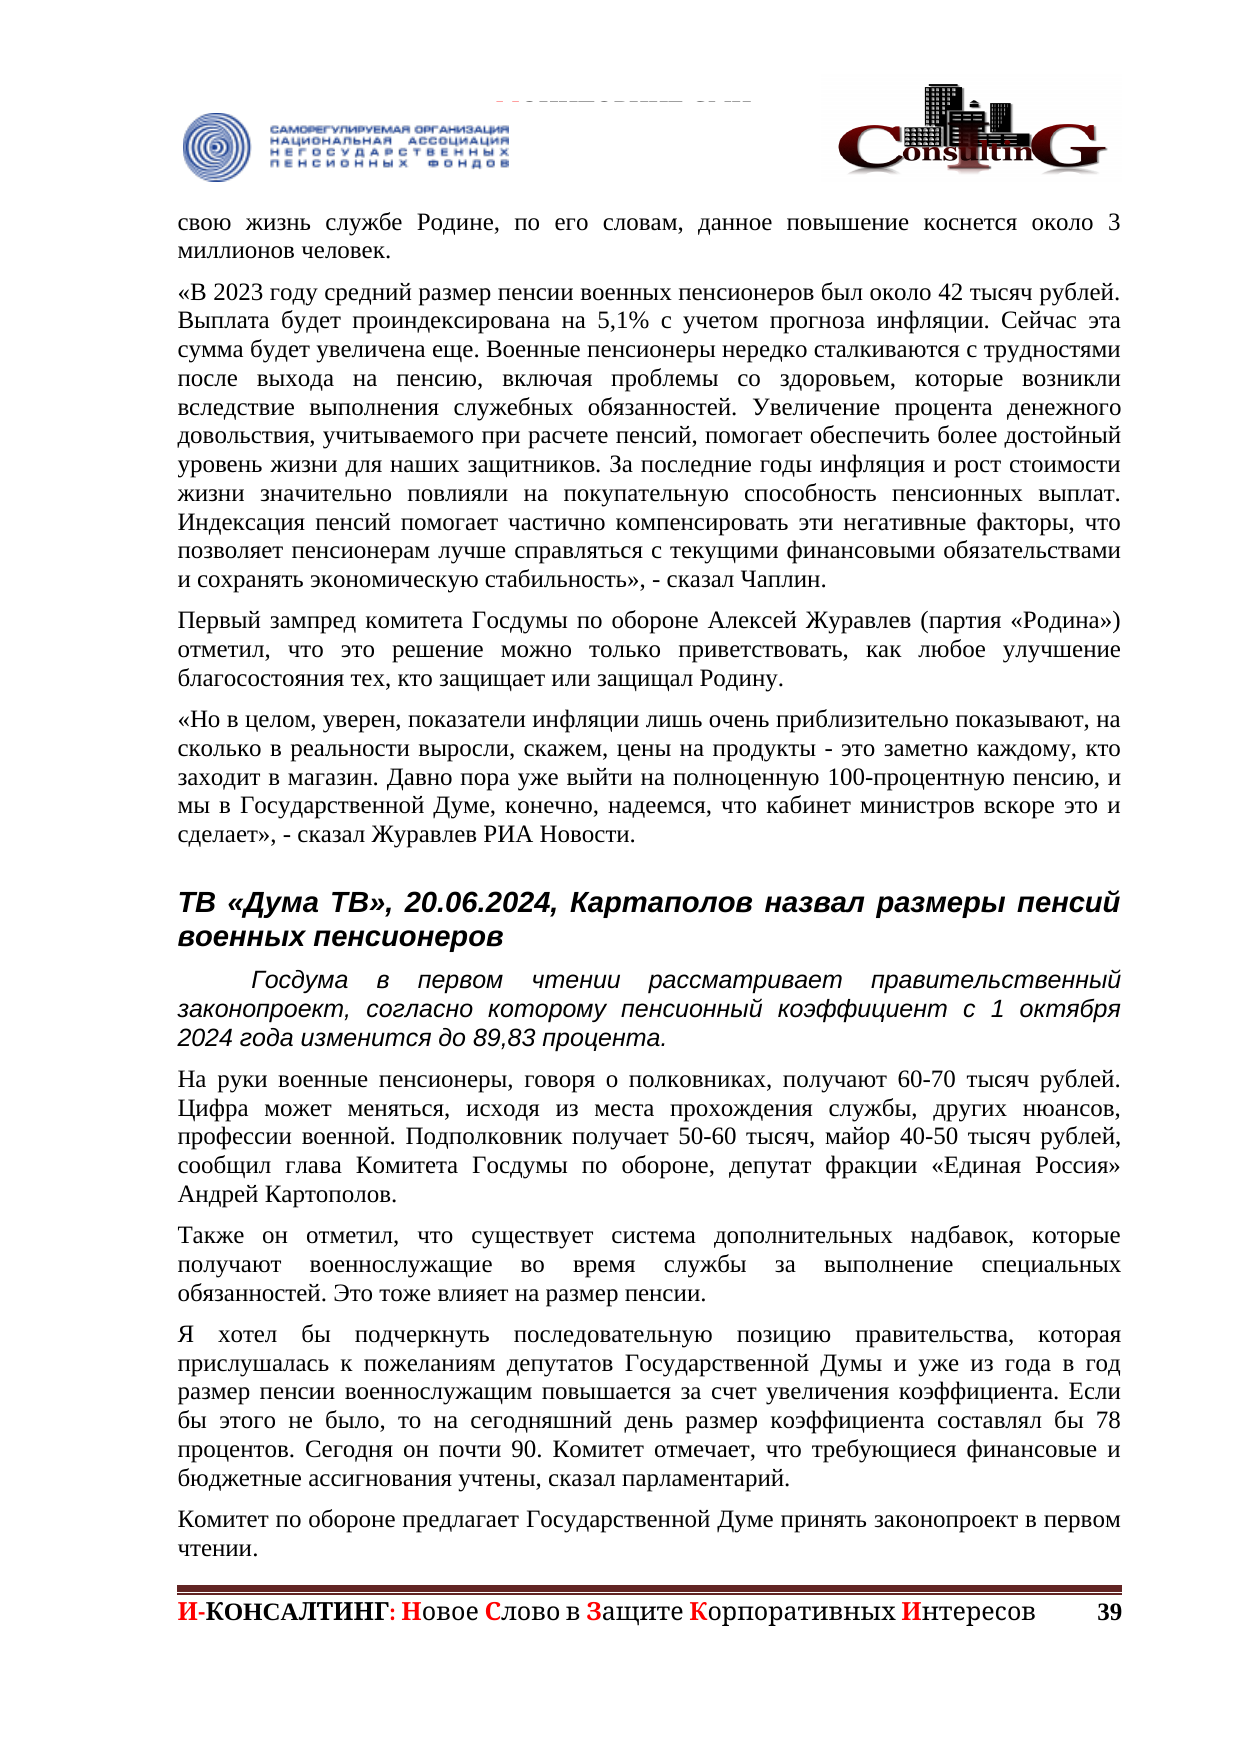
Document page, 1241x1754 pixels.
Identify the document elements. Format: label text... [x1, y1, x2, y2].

text Первый зампред комитета Госдумы по обороне Алексей Журавлев (партия «Родина») отметил, что это решение можно только приветствовать, как любое улучшение благосостояния тех, кто защищает или защищал Родину. [177, 606, 1122, 692]
text «В 2023 году средний размер пенсии военных пенсионеров был около 42 тысяч рублей. Выплата будет проиндексирована на 5,1% c учетом прогноза инфляции. Сейчас эта сумма будет увеличена еще. Военные пенсионеры нередко сталкиваются с трудностями после выхода на пенсию, включая проблемы со здоровьем, которые возникли вследствие выполнения служебных обязанностей. Увеличение процента денежного довольствия, учитываемого при расчете пенсий, помогает обеспечить более достойный уровень жизни для наших защитников. За последние годы инфляция и рост стоимости жизни значительно повлияли на покупательную способность пенсионных выплат. Индексация пенсий помогает частично компенсировать эти негативные факторы, что позволяет пенсионерам лучше справляться с текущими финансовыми обязательствами и сохранять экономическую стабильность», - сказал Чаплин. [177, 277, 1122, 593]
text Также он отметил, что существует система дополнительных надбавок, которые получают военнослужащие во время службы за выполнение специальных обязанностей. Это тоже влияет на размер пенсии. [177, 1220, 1122, 1306]
text Я хотел бы подчеркнуть последовательную позицию правительства, которая прислушалась к пожеланиям депутатов Государственной Думы и уже из года в год размер пенсии военнослужащим повышается за счет увеличения коэффициента. Если бы этого не было, то на сегодняшний день размер коэффициента составлял бы 78 процентов. Сегодня он почти 90. Комитет отмечает, что требующиеся финансовые и бюджетные ассигнования учтены, сказал парламентарий. [177, 1319, 1122, 1491]
subtitle ТВ «Дума ТВ», 20.06.2024, Картаполов назвал размеры пенсий военных пенсионеров [177, 886, 1122, 953]
picture [821, 73, 1122, 182]
picture [183, 113, 509, 182]
subtitle Госдума в первом чтении рассматривает правительственный законопроект, согласно которому пенсионный коэффициент с 1 октября 2024 года изменится до 89,83 процента. [177, 965, 1122, 1051]
text «Но в целом, уверен, показатели инфляции лишь очень приблизительно показывают, на сколько в реальности выросли, скажем, цены на продукты - это заметно каждому, кто заходит в магазин. Давно пора уже выйти на полноценную 100-процентную пенсию, и мы в Государственной Думе, конечно, надеемся, что кабинет министров вскоре это и сделает», - сказал Журавлев РИА Новости. [177, 704, 1122, 848]
text На руки военные пенсионеры, говоря о полковниках, получают 60-70 тысяч рублей. Цифра может меняться, исходя из места прохождения службы, других нюансов, профессии военной. Подполковник получает 50-60 тысяч, майор 40-50 тысяч рублей, сообщил глава Комитета Госдумы по обороне, депутат фракции «Единая Россия» Андрей Картополов. [177, 1064, 1122, 1208]
text Комитет по обороне предлагает Государственной Думе принять законопроект в первом чтении. [177, 1504, 1122, 1561]
